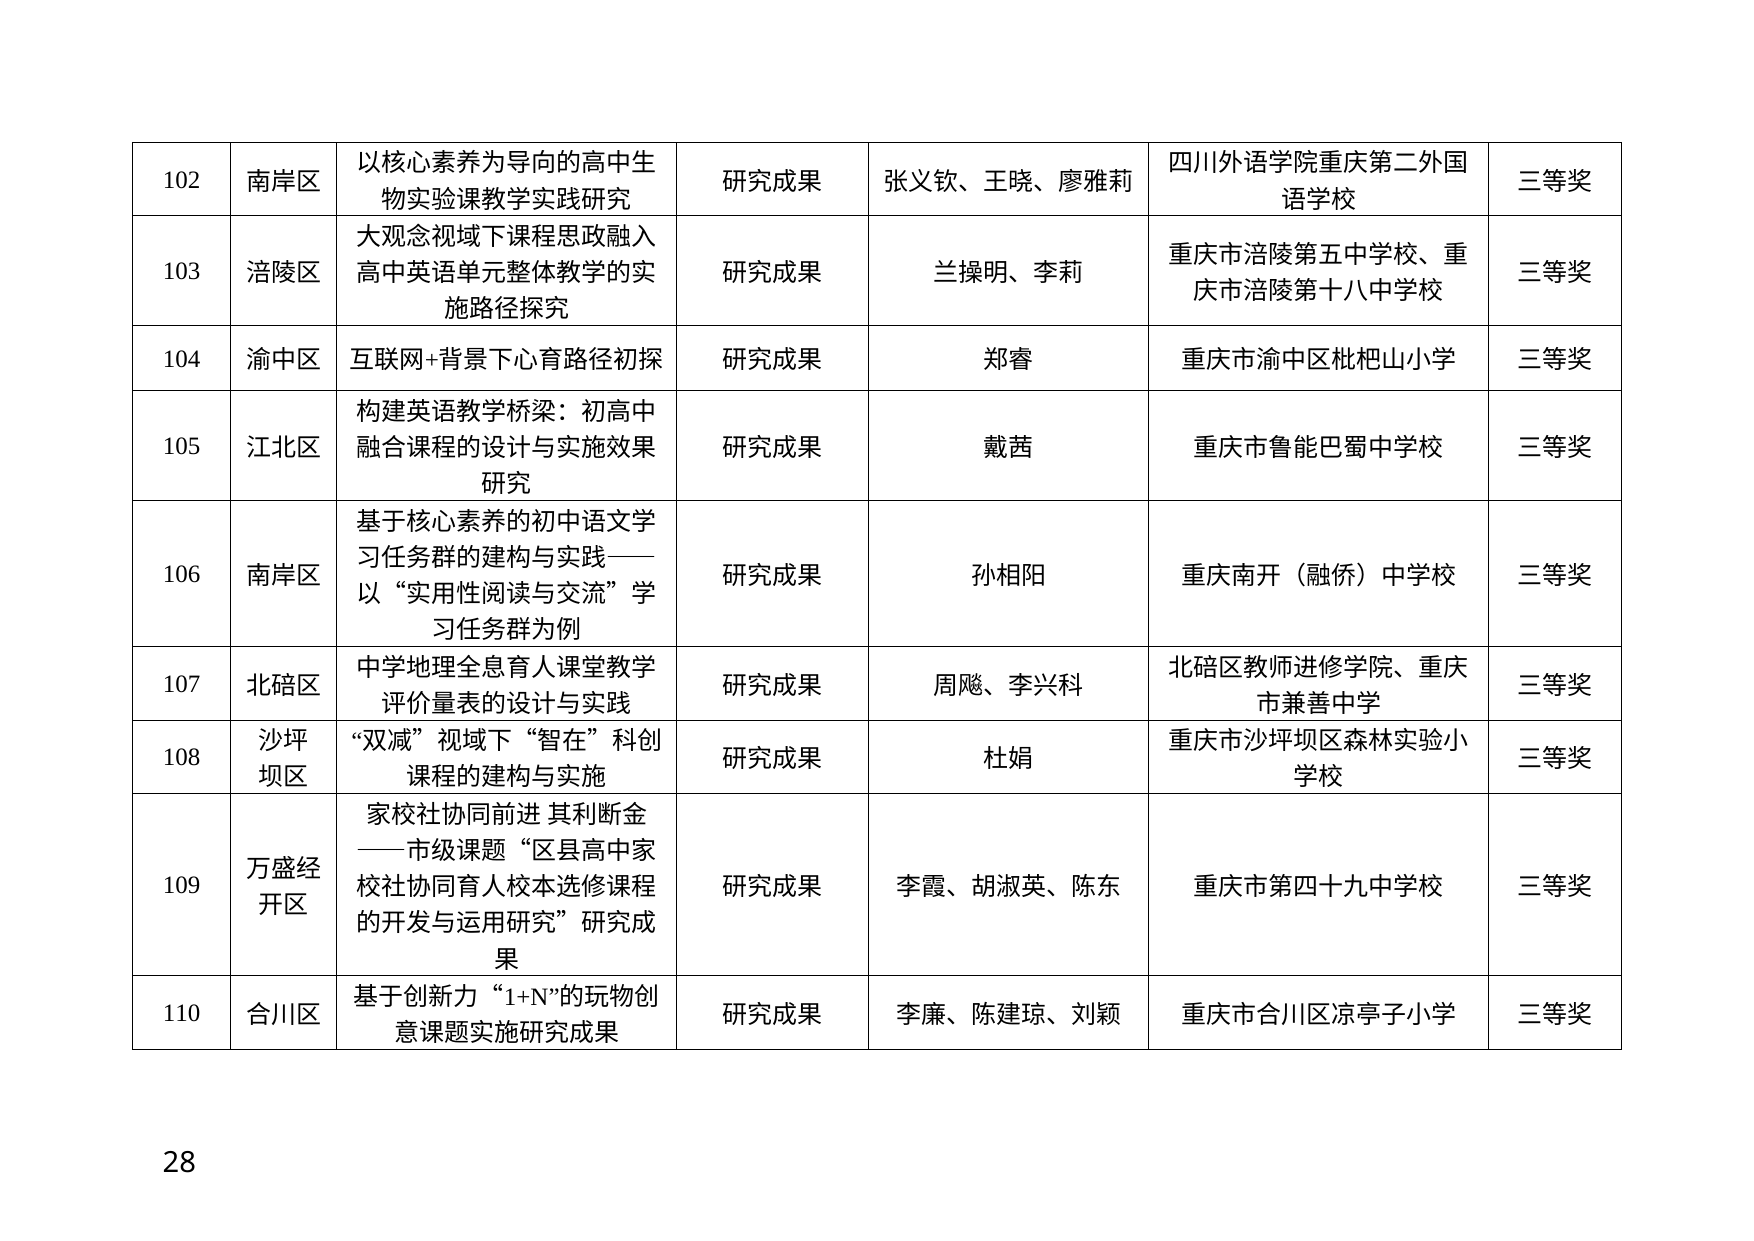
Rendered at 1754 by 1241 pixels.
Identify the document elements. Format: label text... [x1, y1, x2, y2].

table_cell 108 [133, 721, 230, 793]
table_cell 南岸区 [231, 143, 336, 215]
table_cell 研究成果 [677, 326, 868, 390]
table_cell 以核心素养为导向的高中生物实验课教学实践研究 [337, 143, 676, 215]
table_cell 109 [133, 794, 230, 975]
table_cell 北碚区教师进修学院、重庆市兼善中学 [1149, 647, 1488, 719]
table_cell 研究成果 [677, 501, 868, 646]
table_cell 构建英语教学桥梁：初高中融合课程的设计与实施效果研究 [337, 391, 676, 500]
table_cell 三等奖 [1489, 143, 1621, 215]
table_cell “双减”视域下“智在”科创课程的建构与实施 [337, 721, 676, 793]
table_cell 江北区 [231, 391, 336, 500]
table_cell 103 [133, 216, 230, 325]
table_cell 110 [133, 976, 230, 1049]
table_cell 研究成果 [677, 647, 868, 719]
table_cell 三等奖 [1489, 976, 1621, 1049]
table_cell 研究成果 [677, 391, 868, 500]
table_cell 基于核心素养的初中语文学习任务群的建构与实践——以“实用性阅读与交流”学习任务群为例 [337, 501, 676, 646]
table_cell 李霞、胡淑英、陈东 [869, 794, 1148, 975]
table_cell 三等奖 [1489, 721, 1621, 793]
table_cell 李廉、陈建琼、刘颖 [869, 976, 1148, 1049]
table_cell 南岸区 [231, 501, 336, 646]
table_cell 渝中区 [231, 326, 336, 390]
table_cell 三等奖 [1489, 216, 1621, 325]
table_cell 三等奖 [1489, 794, 1621, 975]
table_cell 重庆南开（融侨）中学校 [1149, 501, 1488, 646]
table_cell 105 [133, 391, 230, 500]
table_cell 研究成果 [677, 976, 868, 1049]
table_cell 合川区 [231, 976, 336, 1049]
table_cell 研究成果 [677, 721, 868, 793]
table_cell 兰操明、李莉 [869, 216, 1148, 325]
table_cell 四川外语学院重庆第二外国语学校 [1149, 143, 1488, 215]
table_cell 万盛经开区 [231, 794, 336, 975]
table_cell 102 [133, 143, 230, 215]
table_cell 三等奖 [1489, 391, 1621, 500]
table_cell 三等奖 [1489, 326, 1621, 390]
table_cell 研究成果 [677, 216, 868, 325]
table_cell 研究成果 [677, 794, 868, 975]
table_cell 107 [133, 647, 230, 719]
table_cell 郑睿 [869, 326, 1148, 390]
table_cell 张义钦、王晓、廖雅莉 [869, 143, 1148, 215]
table_cell 基于创新力“1+N”的玩物创意课题实施研究成果 [337, 976, 676, 1049]
table_cell 互联网+背景下心育路径初探 [337, 326, 676, 390]
table_cell 涪陵区 [231, 216, 336, 325]
table_cell 家校社协同前进 其利断金——市级课题“区县高中家校社协同育人校本选修课程的开发与运用研究”研究成果 [337, 794, 676, 975]
table_cell 三等奖 [1489, 501, 1621, 646]
table_cell 研究成果 [677, 143, 868, 215]
table_cell 北碚区 [231, 647, 336, 719]
table_cell 大观念视域下课程思政融入高中英语单元整体教学的实施路径探究 [337, 216, 676, 325]
table_cell 重庆市渝中区枇杷山小学 [1149, 326, 1488, 390]
table_cell 104 [133, 326, 230, 390]
table_cell 重庆市涪陵第五中学校、重庆市涪陵第十八中学校 [1149, 216, 1488, 325]
table_cell 孙相阳 [869, 501, 1148, 646]
table_cell 重庆市鲁能巴蜀中学校 [1149, 391, 1488, 500]
table_cell 106 [133, 501, 230, 646]
table_cell 中学地理全息育人课堂教学评价量表的设计与实践 [337, 647, 676, 719]
table_cell 周飚、李兴科 [869, 647, 1148, 719]
table_cell 重庆市沙坪坝区森林实验小学校 [1149, 721, 1488, 793]
table_cell 重庆市第四十九中学校 [1149, 794, 1488, 975]
table_cell 三等奖 [1489, 647, 1621, 719]
table_cell 戴茜 [869, 391, 1148, 500]
table_cell 重庆市合川区凉亭子小学 [1149, 976, 1488, 1049]
table_cell 杜娟 [869, 721, 1148, 793]
table_cell 沙坪 坝区 [231, 721, 336, 793]
